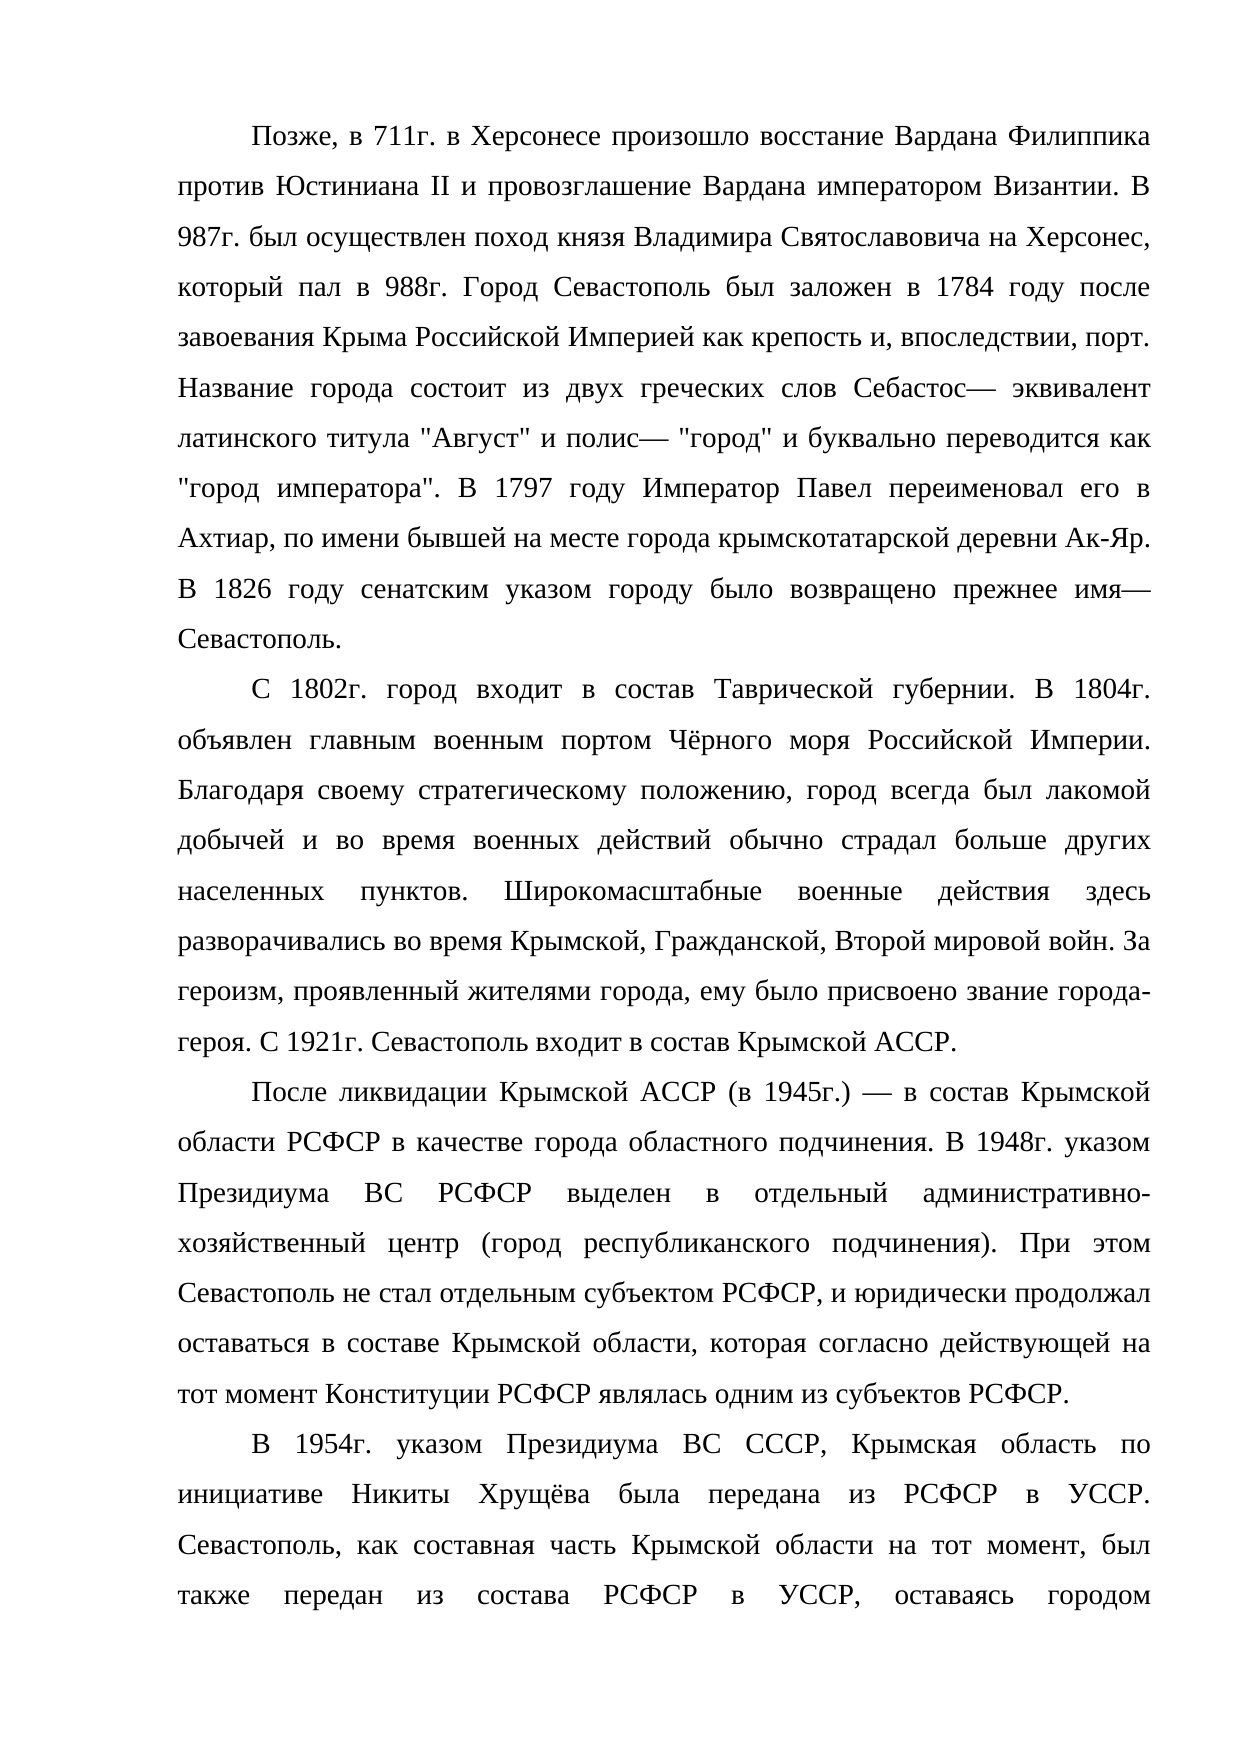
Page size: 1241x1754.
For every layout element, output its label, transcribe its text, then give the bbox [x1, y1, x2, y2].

text Позже, в 711г. в Херсонесе произошло восстание Вардана Филиппика против Юстиниана II и провозглашение Вардана императором Византии. В 987г. был осуществлен поход князя Владимира Святославовича на Херсонес, который пал в 988г. Город Севастополь был заложен в 1784 году после завоевания Крыма Российской Империей как крепость и, впоследствии, порт. Название города состоит из двух греческих слов Себастос— эквивалент латинского титула "Август" и полис— "город" и буквально переводится как "город императора". В 1797 году Император Павел переименовал его в Ахтиар, по имени бывшей на месте города крымскотатарской деревни Ак-Яр. В 1826 году сенатским указом городу было возвращено прежнее имя— Севастополь. [177, 118, 1152, 655]
text С 1802г. город входит в состав Таврической губернии. В 1804г. объявлен главным военным портом Чёрного моря Российской Империи. Благодаря своему стратегическому положению, город всегда был лакомой добычей и во время военных действий обычно страдал больше других населенных пунктов. Широкомасштабные военные действия здесь разворачивались во время Крымской, Гражданской, Второй мировой войн. За героизм, проявленный жителями города, ему было присвоено звание города-героя. С 1921г. Севастополь входит в состав Крымской АССР. [177, 672, 1152, 1057]
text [177, 1426, 1152, 1611]
text После ликвидации Крымской АССР (в 1945г.) — в состав Крымской области РСФСР в качестве города областного подчинения. В 1948г. указом Президиума ВС РСФСР выделен в отдельный административно-хозяйственный центр (город республиканского подчинения). При этом Севастополь не стал отдельным субъектом РСФСР, и юридически продолжал оставаться в составе Крымской области, которая согласно действующей на тот момент Конституции РСФСР являлась одним из субъектов РСФСР. [177, 1074, 1152, 1409]
